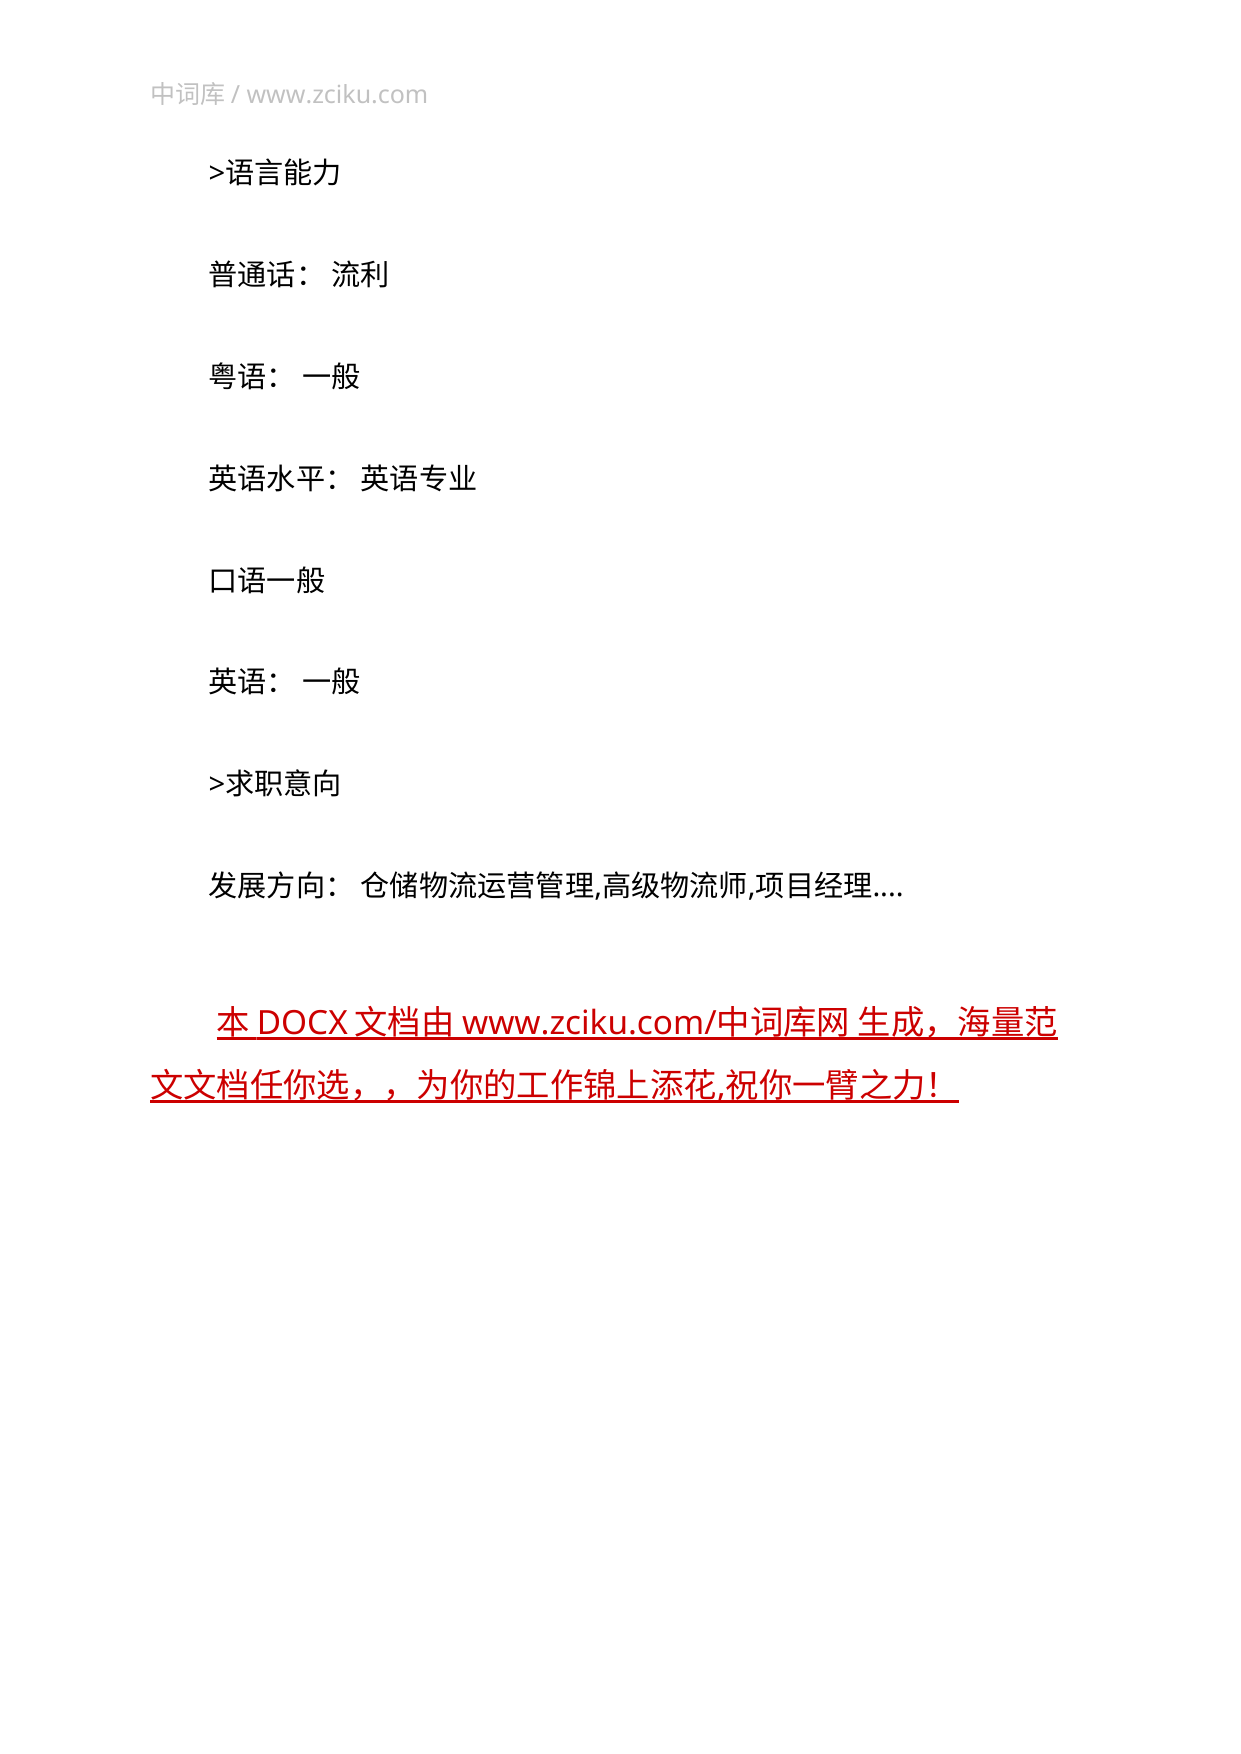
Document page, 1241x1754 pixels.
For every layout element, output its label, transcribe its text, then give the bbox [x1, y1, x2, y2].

text 英语水平： 英语专业 [150, 456, 1090, 498]
text 普通话： 流利 [150, 252, 1090, 294]
text 本DOCX文档由 www.zciku.com/中词库网 生成，海量范文文档任你选，，为你的工作锦上添花,祝你一臂之力！ [150, 996, 1090, 1107]
text 口语一般 [150, 557, 1090, 599]
text >求职意向 [150, 761, 1090, 803]
text 发展方向： 仓储物流运营管理,高级物流师,项目经理.... [150, 863, 1090, 905]
text >语言能力 [150, 150, 1090, 192]
text 英语： 一般 [150, 659, 1090, 701]
text 粤语： 一般 [150, 354, 1090, 396]
